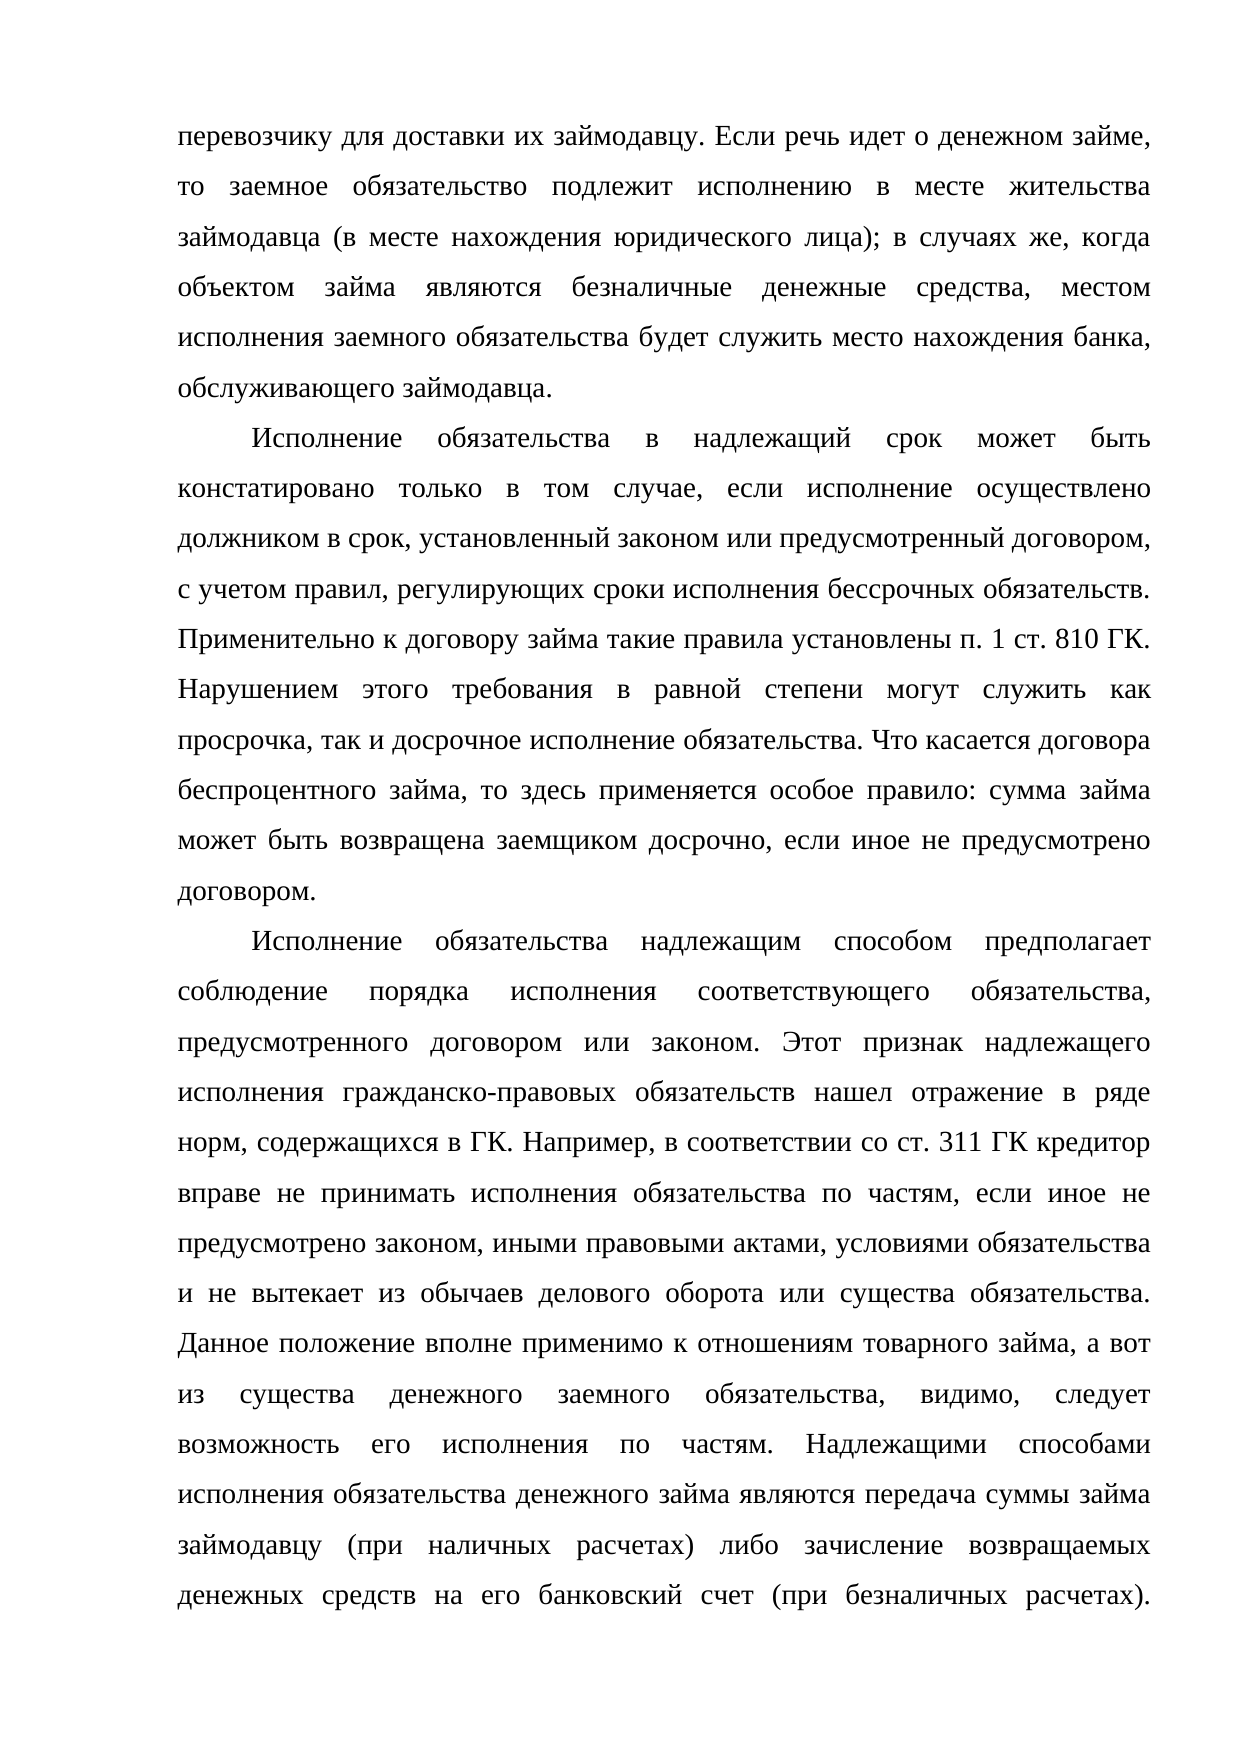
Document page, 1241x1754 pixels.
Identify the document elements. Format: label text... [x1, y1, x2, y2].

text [177, 118, 1152, 403]
text Исполнение обязательства в надлежащий срок может быть констатировано только в том случае, если исполнение осуществлено должником в срок, установленный законом или предусмотренный договором, с учетом правил, регулирующих сроки исполнения бессрочных обязательств. Применительно к договору займа такие правила установлены п. 1 ст. 810 ГК. Нарушением этого требования в равной степени могут служить как просрочка, так и досрочное исполнение обязательства. Что касается договора беспроцентного займа, то здесь применяется особое правило: сумма займа может быть возвращена заемщиком досрочно, если иное не предусмотрено договором. [177, 420, 1152, 906]
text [177, 923, 1152, 1611]
